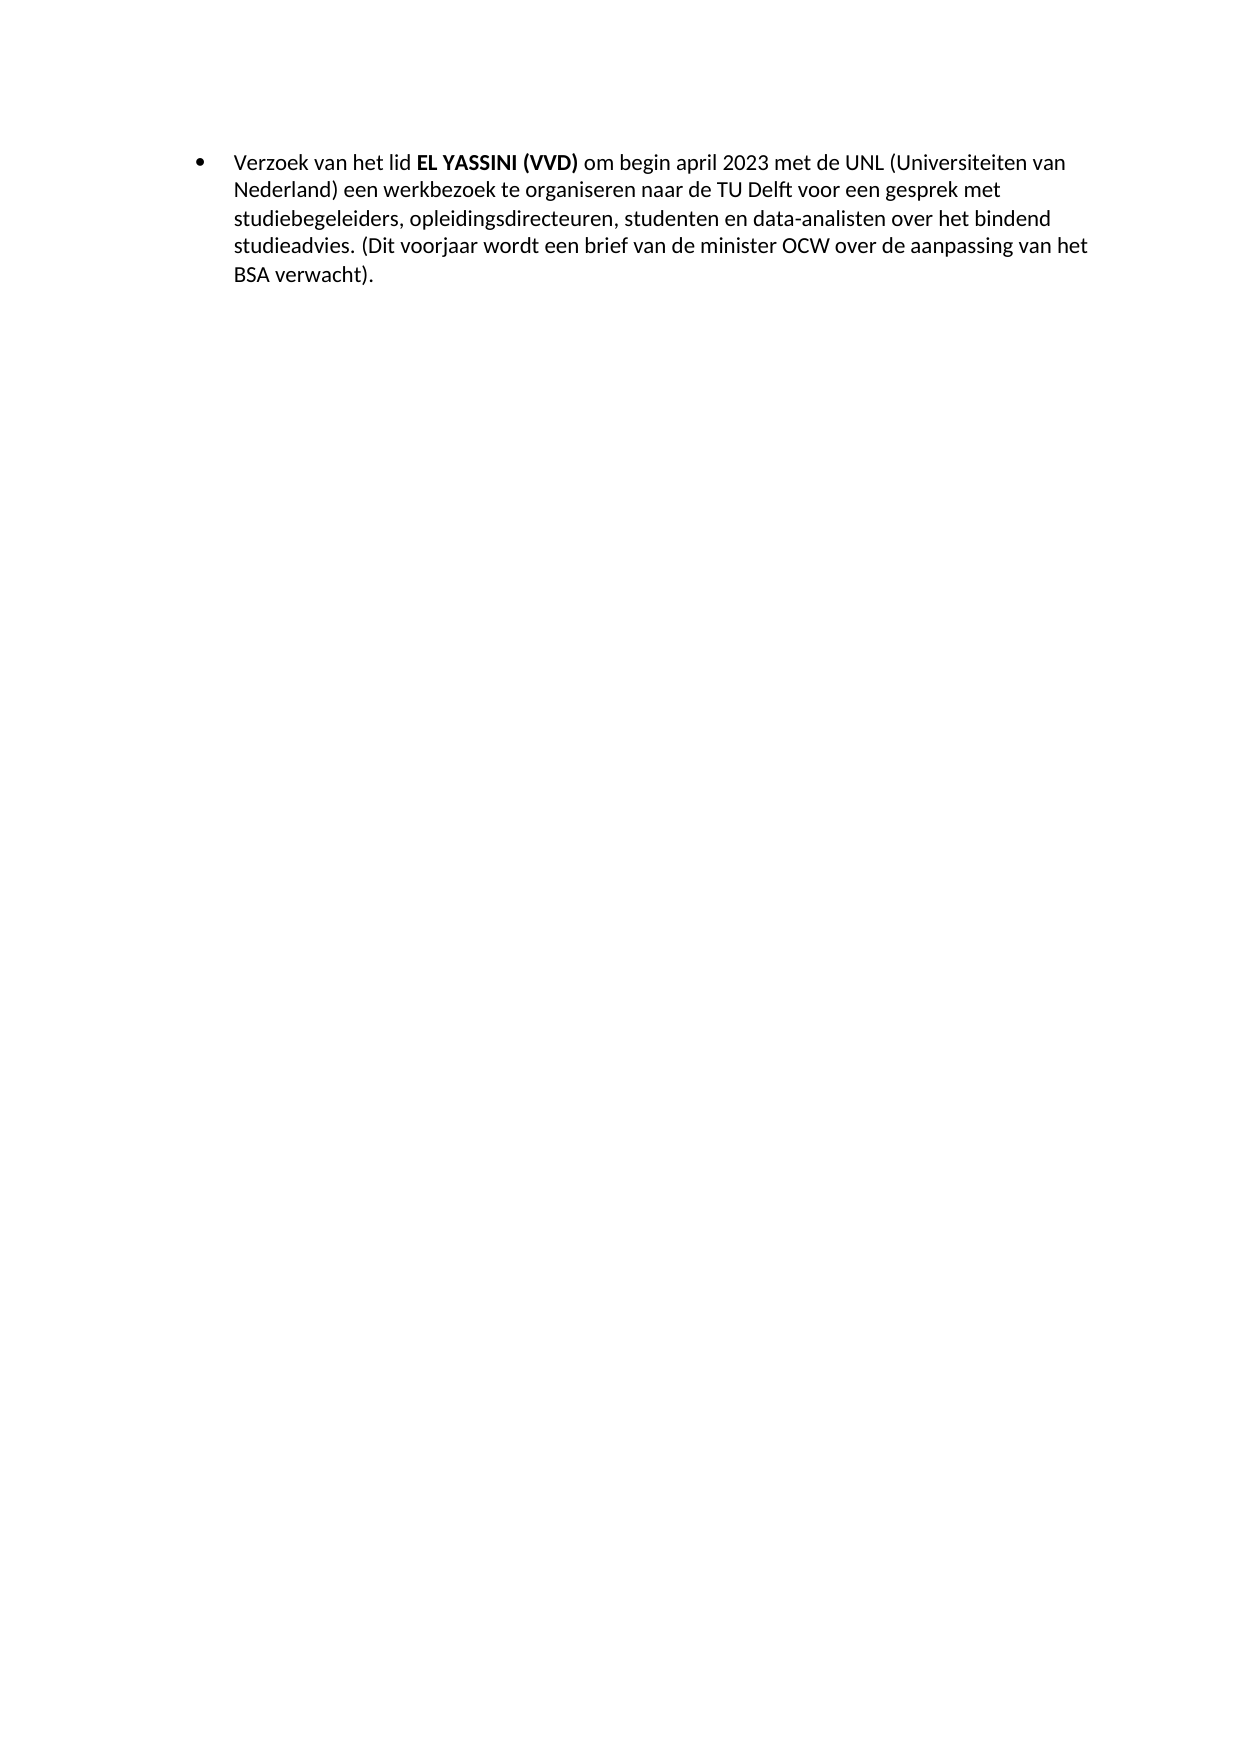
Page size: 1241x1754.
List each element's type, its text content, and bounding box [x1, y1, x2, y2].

list Verzoek van het lid EL YASSINI (VVD) om begin april 2023 met de UNL (Universiteiten van Nederland) een werkbezoek te organiseren naar de TU Delft voor een gesprek met studiebegeleiders, opleidingsdirecteuren, studenten en data-analisten over het bindend studieadvies. (Dit voorjaar wordt een brief van de minister OCW over de aanpassing van het BSA verwacht). [196, 148, 1093, 288]
